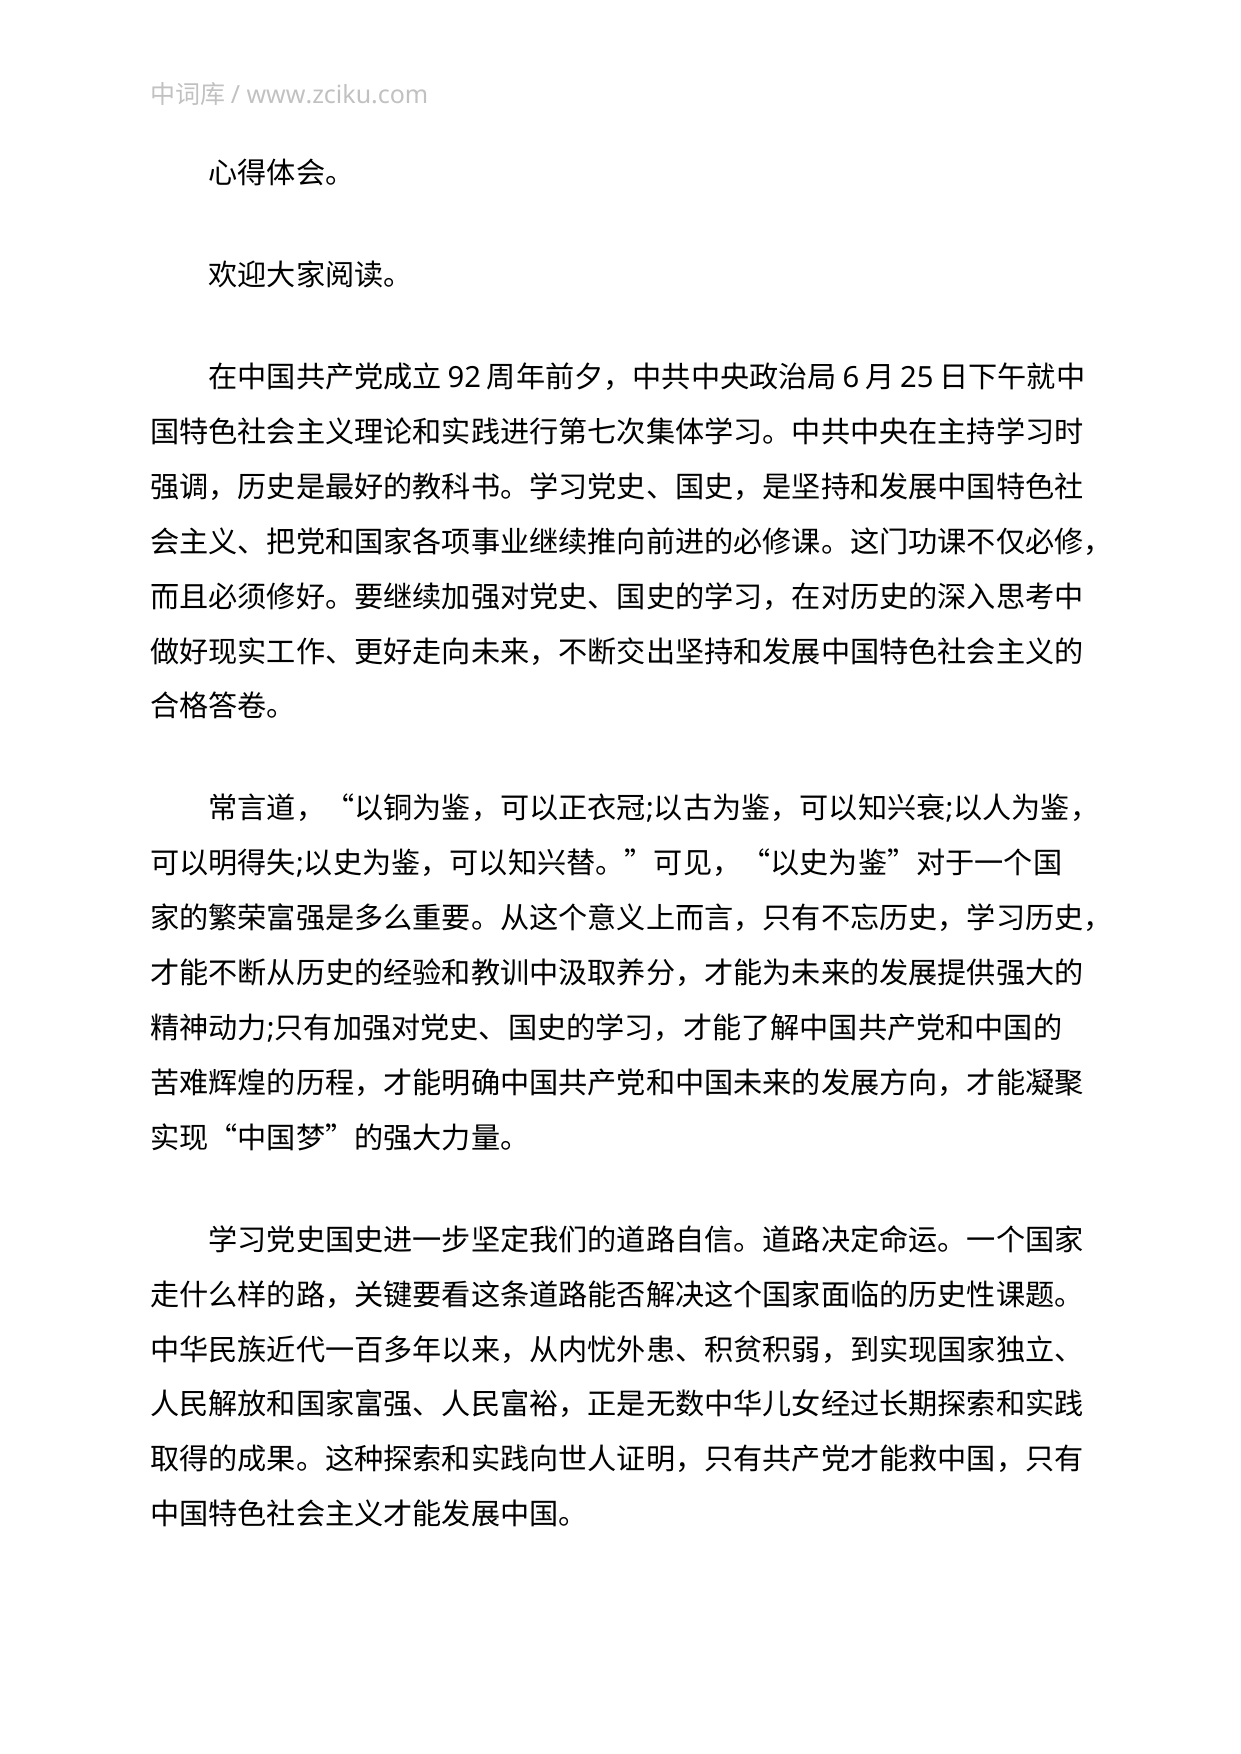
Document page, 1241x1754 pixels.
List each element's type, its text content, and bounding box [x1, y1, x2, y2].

text 心得体会。 [150, 150, 1090, 192]
text 常言道，“以铜为鉴，可以正衣冠;以古为鉴，可以知兴衰;以人为鉴，可以明得失;以史为鉴，可以知兴替。”可见，“以史为鉴”对于一个国家的繁荣富强是多么重要。从这个意义上而言，只有不忘历史，学习历史，才能不断从历史的经验和教训中汲取养分，才能为未来的发展提供强大的精神动力;只有加强对党史、国史的学习，才能了解中国共产党和中国的苦难辉煌的历程，才能明确中国共产党和中国未来的发展方向，才能凝聚实现“中国梦”的强大力量。 [150, 785, 1090, 1157]
text 学习党史国史进一步坚定我们的道路自信。道路决定命运。一个国家走什么样的路，关键要看这条道路能否解决这个国家面临的历史性课题。中华民族近代一百多年以来，从内忧外患、积贫积弱，到实现国家独立、人民解放和国家富强、人民富裕，正是无数中华儿女经过长期探索和实践取得的成果。这种探索和实践向世人证明，只有共产党才能救中国，只有中国特色社会主义才能发展中国。 [150, 1216, 1090, 1533]
text 欢迎大家阅读。 [150, 252, 1090, 294]
text 在中国共产党成立92周年前夕，中共中央政治局6月25日下午就中国特色社会主义理论和实践进行第七次集体学习。中共中央在主持学习时强调，历史是最好的教科书。学习党史、国史，是坚持和发展中国特色社会主义、把党和国家各项事业继续推向前进的必修课。这门功课不仅必修，而且必须修好。要继续加强对党史、国史的学习，在对历史的深入思考中做好现实工作、更好走向未来，不断交出坚持和发展中国特色社会主义的合格答卷。 [150, 353, 1090, 725]
